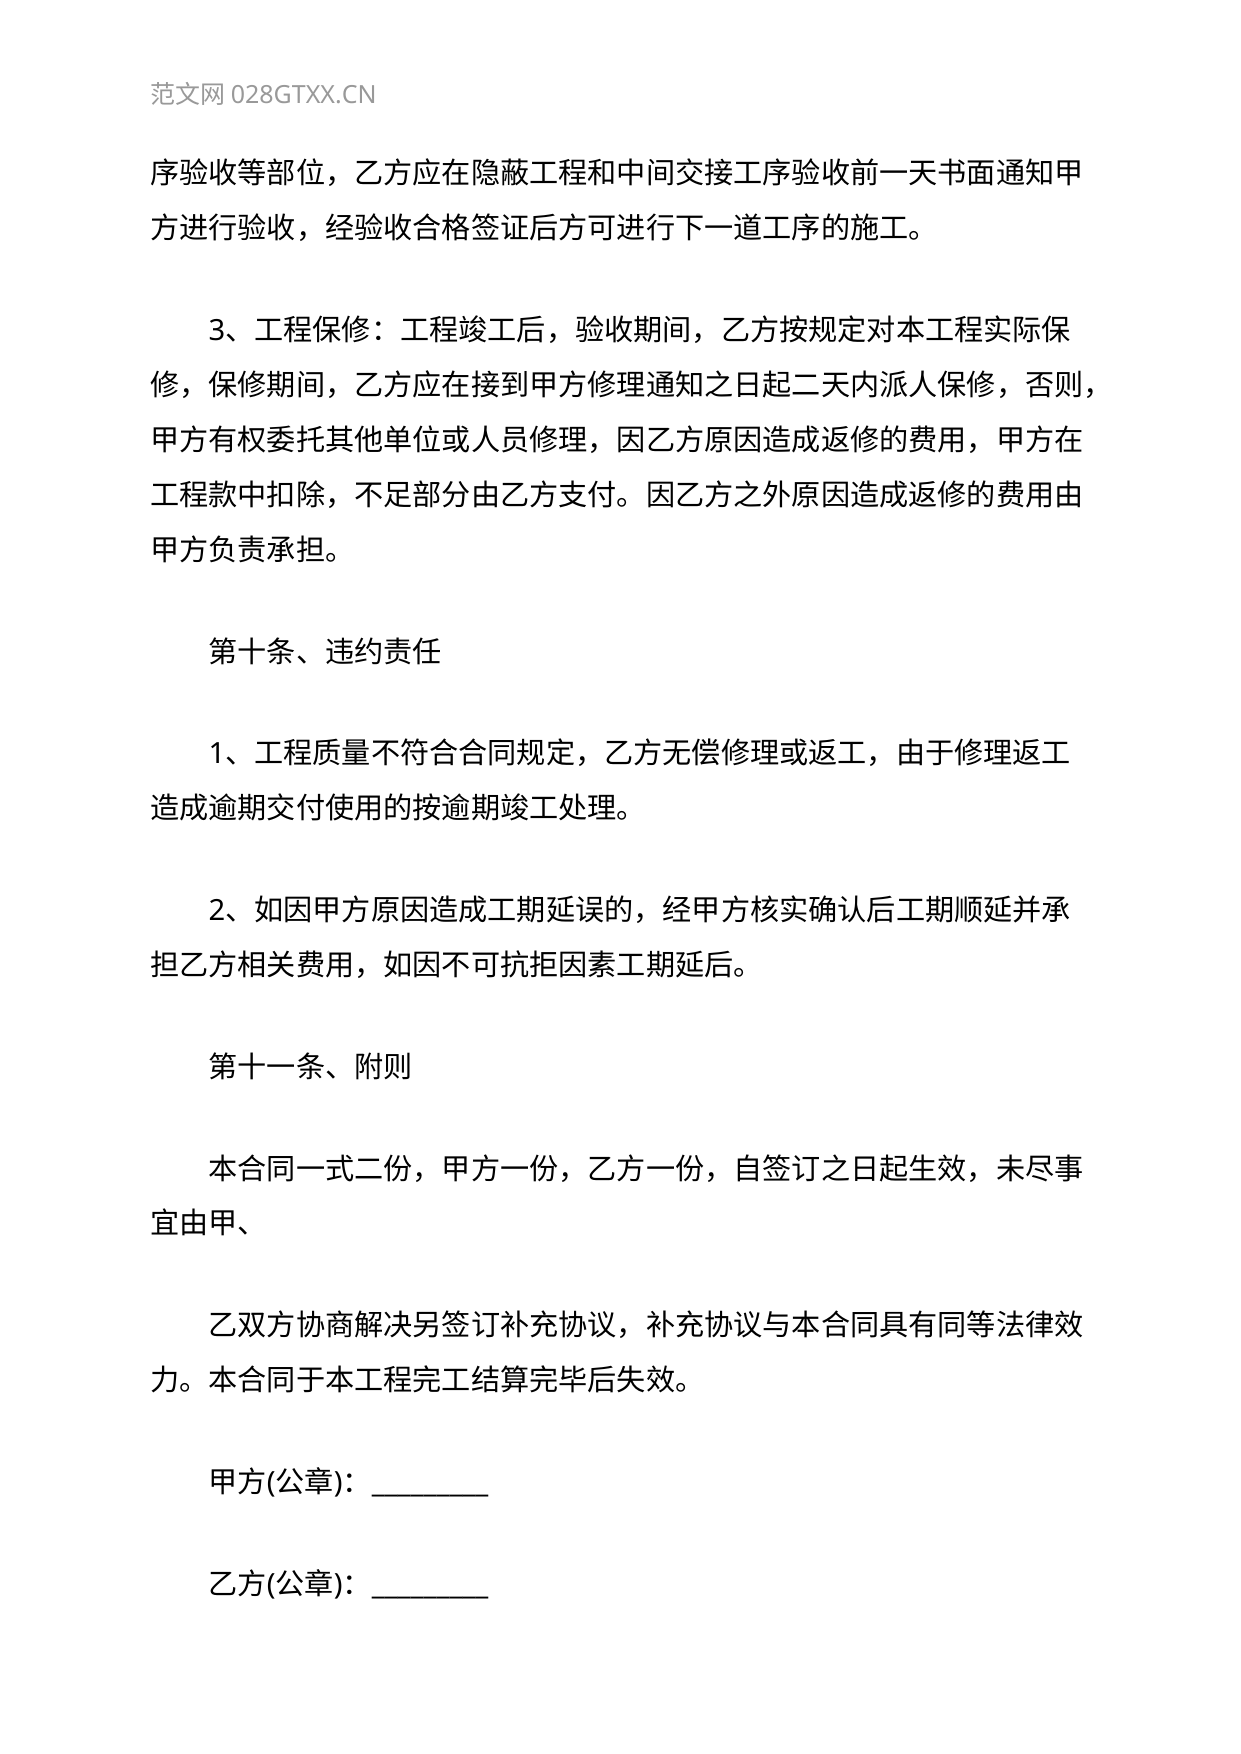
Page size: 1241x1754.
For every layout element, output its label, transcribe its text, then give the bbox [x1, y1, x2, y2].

text 2、如因甲方原因造成工期延误的，经甲方核实确认后工期顺延并承担乙方相关费用，如因不可抗拒因素工期延后。 [150, 887, 1090, 984]
text 3、工程保修：工程竣工后，验收期间，乙方按规定对本工程实际保修，保修期间，乙方应在接到甲方修理通知之日起二天内派人保修，否则，甲方有权委托其他单位或人员修理，因乙方原因造成返修的费用，甲方在工程款中扣除，不足部分由乙方支付。因乙方之外原因造成返修的费用由甲方负责承担。 [150, 307, 1090, 569]
text 乙方(公章)：_________ [150, 1561, 1090, 1603]
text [150, 150, 1090, 247]
text 第十条、违约责任 [150, 628, 1090, 670]
text 第十一条、附则 [150, 1043, 1090, 1086]
text 本合同一式二份，甲方一份，乙方一份，自签订之日起生效，未尽事宜由甲、 [150, 1145, 1090, 1242]
text 乙双方协商解决另签订补充协议，补充协议与本合同具有同等法律效力。本合同于本工程完工结算完毕后失效。 [150, 1302, 1090, 1399]
text 1、工程质量不符合合同规定，乙方无偿修理或返工，由于修理返工造成逾期交付使用的按逾期竣工处理。 [150, 730, 1090, 827]
text 甲方(公章)：_________ [150, 1458, 1090, 1501]
